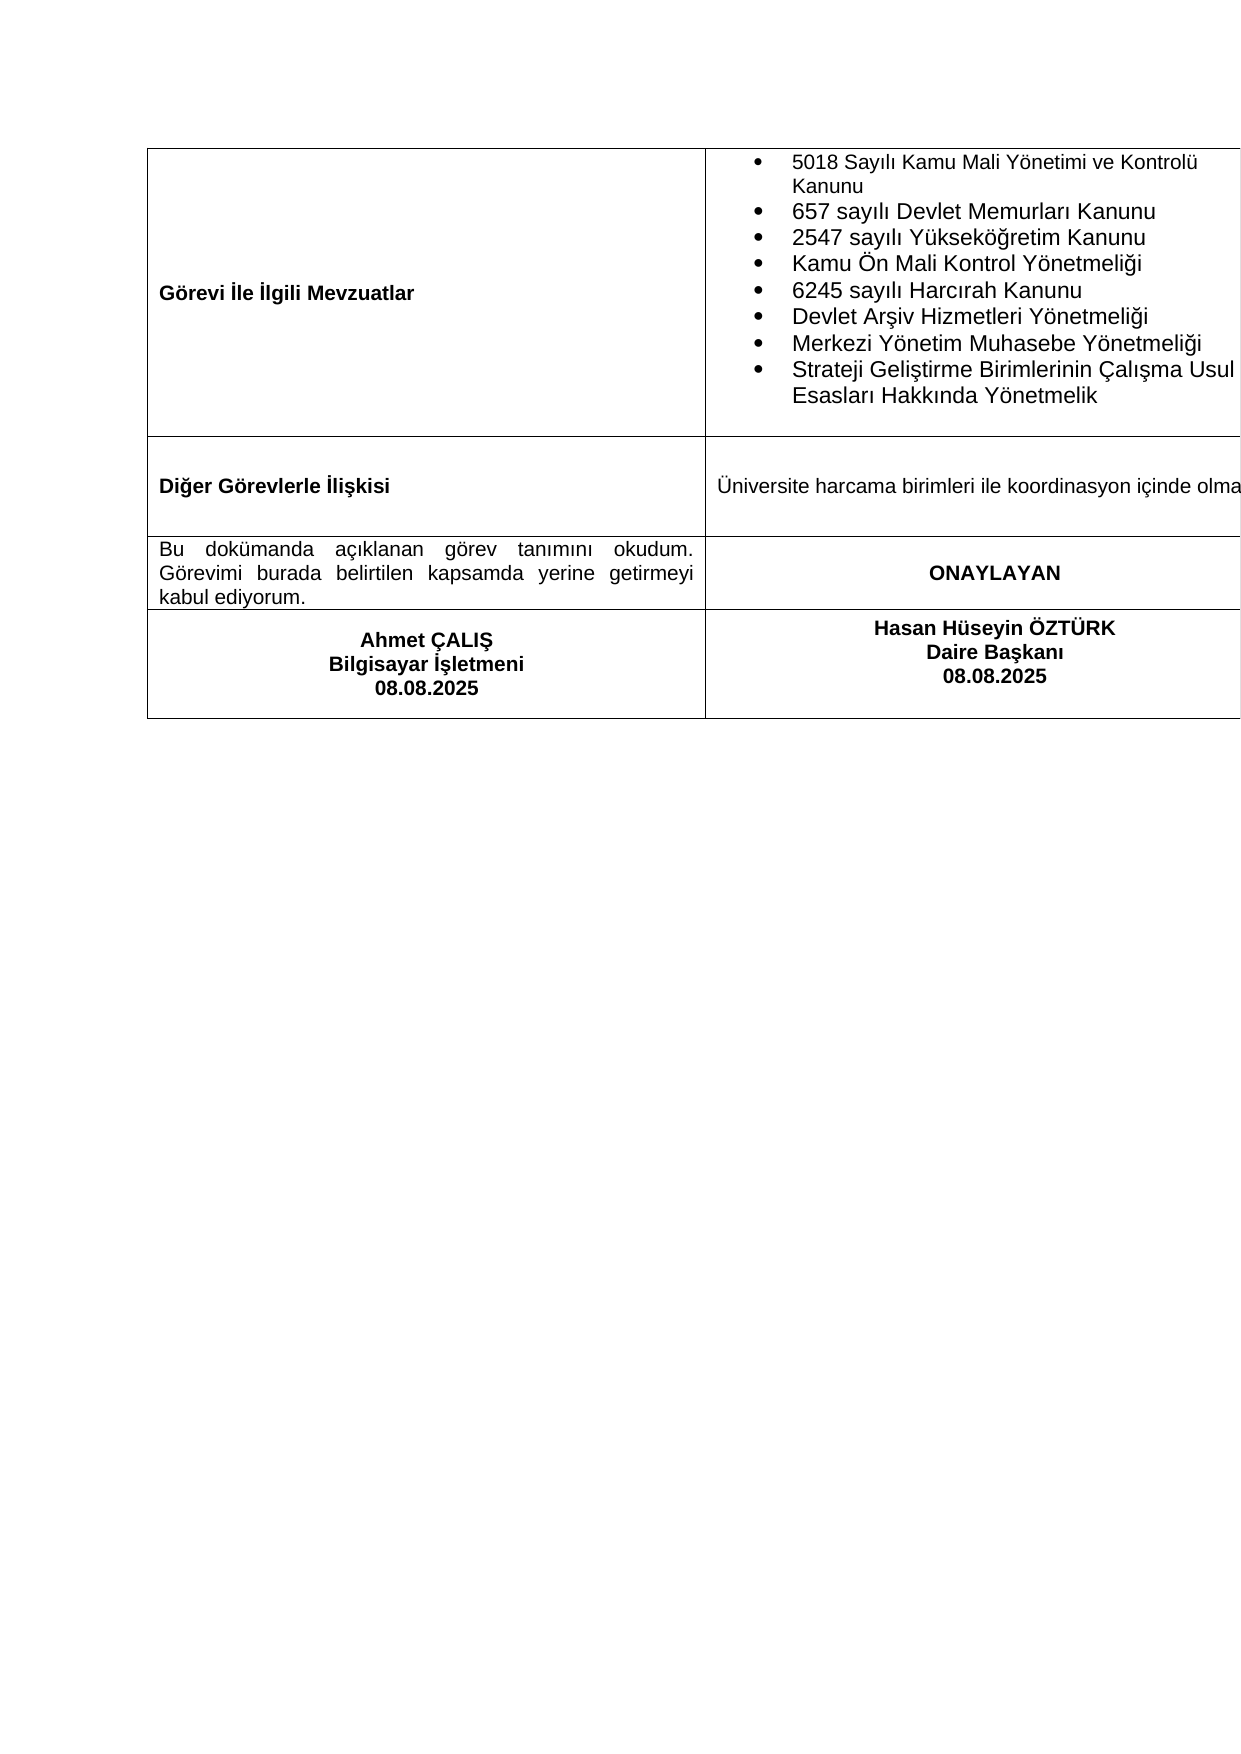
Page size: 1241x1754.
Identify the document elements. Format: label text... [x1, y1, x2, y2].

table_cell Bu dokümanda açıklanan görev tanımını okudum. Görevimi burada belirtilen kapsamda yerine getirmeyi kabul ediyorum. [148, 537, 705, 608]
table_cell ONAYLAYAN [706, 537, 1240, 608]
table_cell 5018 Sayılı Kamu Mali Yönetimi ve Kontrolü Kanunu 657 sayılı Devlet Memurları Kanunu 2547 sayılı Yükseköğretim Kanunu Kamu Ön Mali Kontrol Yönetmeliği 6245 sayılı Harcırah Kanunu Devlet Arşiv Hizmetleri Yönetmeliği Merkezi Yönetim Muhasebe Yönetmeliği Strateji Geliştirme Birimlerinin Çalışma Usul ve Esasları Hakkında Yönetmelik [706, 149, 1240, 436]
table_cell Görevi İle İlgili Mevzuatlar [148, 149, 705, 436]
table_cell Ahmet ÇALIŞ Bilgisayar İşletmeni 08.08.2025 [148, 610, 705, 717]
table_cell Üniversite harcama birimleri ile koordinasyon içinde olma [706, 437, 1240, 536]
table_cell Diğer Görevlerle İlişkisi [148, 437, 705, 536]
table_cell Hasan Hüseyin ÖZTÜRK Daire Başkanı 08.08.2025 [706, 610, 1240, 717]
